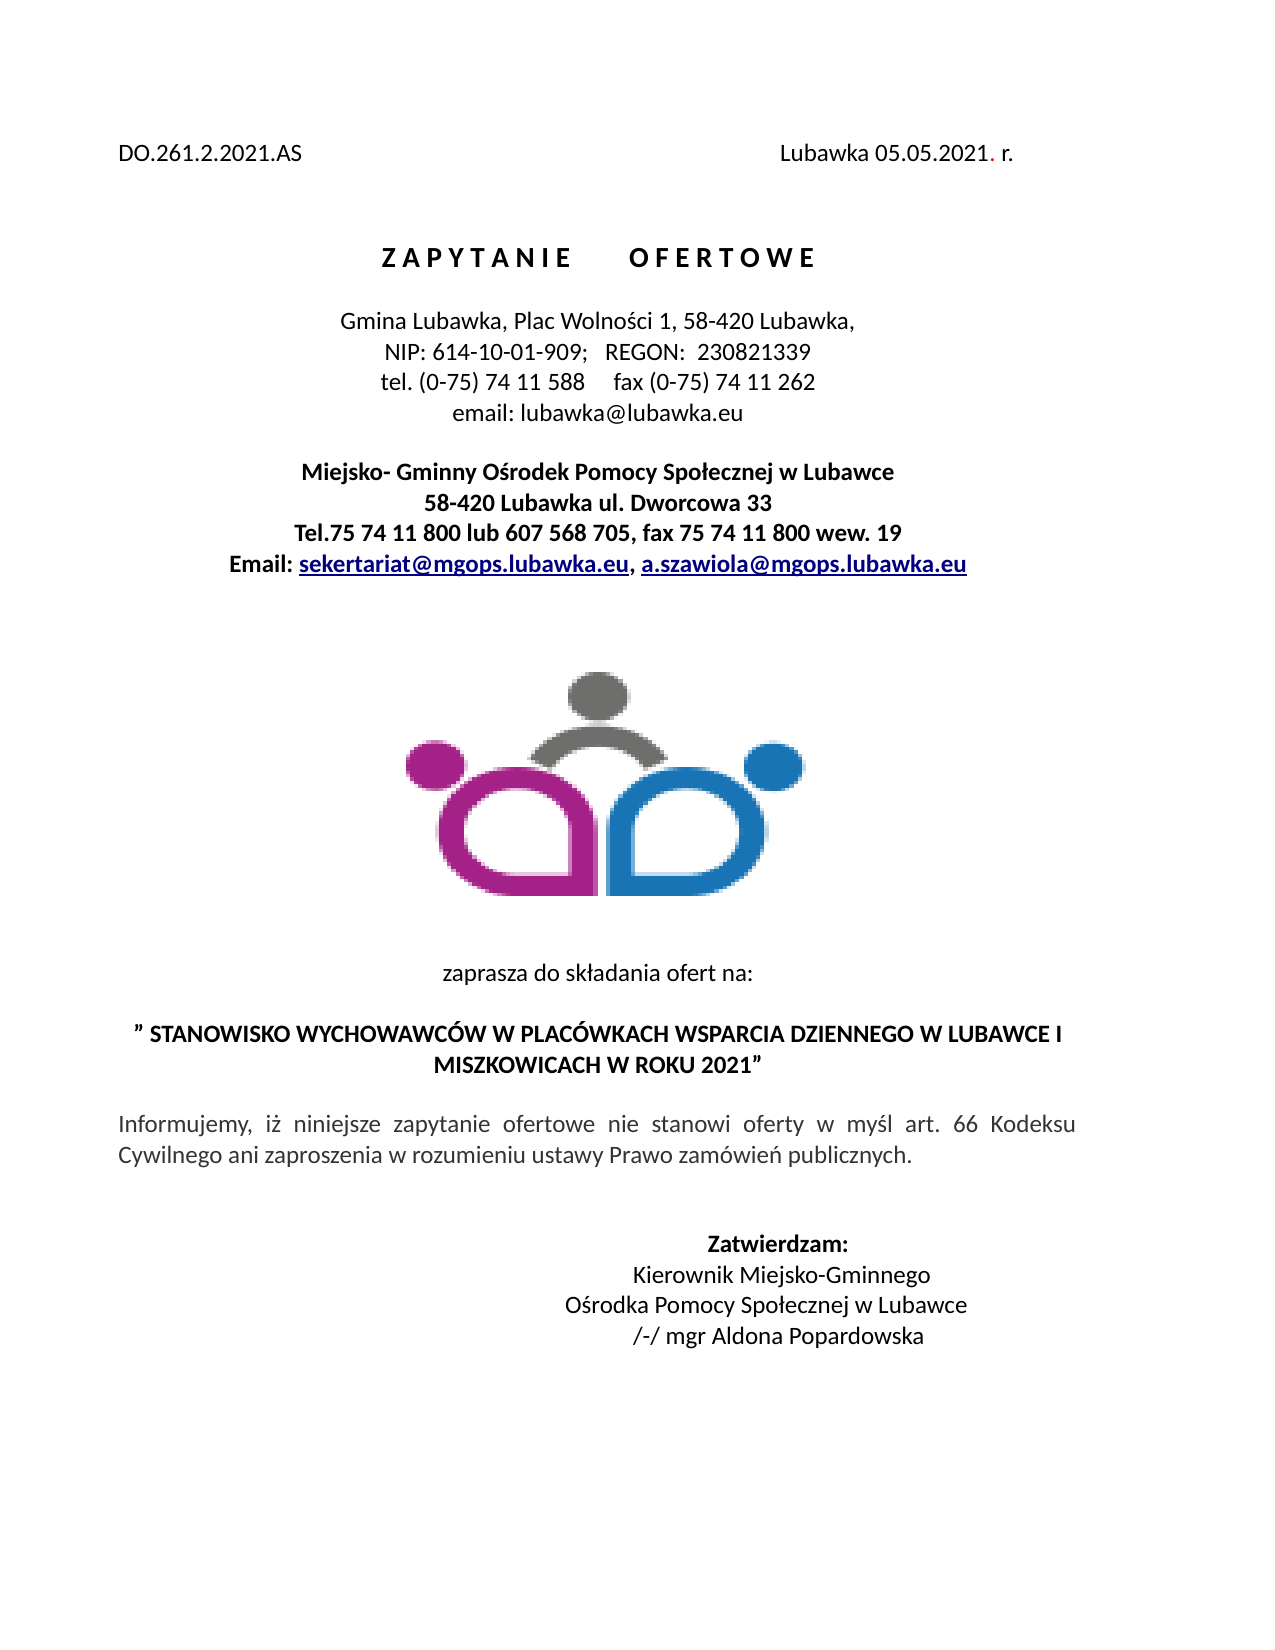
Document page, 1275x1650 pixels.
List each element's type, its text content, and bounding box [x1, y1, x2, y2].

text Email: sekertariat@mgops.lubawka.eu, a.szawiola@mgops.lubawka.eu [118, 548, 1078, 578]
text ” STANOWISKO WYCHOWAWCÓW W PLACÓWKACH WSPARCIA DZIENNEGO W LUBAWCE I MISZKOWICACH W ROKU 2021” [118, 1018, 1078, 1108]
text email: lubawka@lubawka.eu [118, 397, 1078, 428]
text zaprasza do składania ofert na: [118, 957, 1078, 988]
text /-/ mgr Aldona Popardowska [559, 1320, 1048, 1351]
text Tel.75 74 11 800 lub 607 568 705, fax 75 74 11 800 wew. 19 [118, 517, 1078, 548]
text NIP: 614-10-01-909; REGON: 230821339 [118, 336, 1078, 367]
picture [356, 639, 839, 927]
text 58-420 Lubawka ul. Dworcowa 33 [118, 487, 1078, 517]
subtitle Z A P Y T A N I E O F E R T O W E [118, 239, 1078, 275]
text Informujemy, iż niniejsze zapytanie ofertowe nie stanowi oferty w myśl art. 66 Kodeksu Cywilnego ani zaproszenia w rozumieniu ustawy Prawo zamówień publicznych. [118, 1108, 1078, 1169]
text Miejsko- Gminny Ośrodek Pomocy Społecznej w Lubawce [118, 456, 1078, 487]
text tel. (0-75) 74 11 588 fax (0-75) 74 11 262 [118, 367, 1078, 397]
text Kierownik Miejsko-Gminnego [633, 1259, 1004, 1290]
text Zatwierdzam: [118, 1229, 1107, 1259]
text Ośrodka Pomocy Społecznej w Lubawce [118, 1290, 1063, 1320]
text DO.261.2.2021.AS Lubawka 05.05.2021. r. [118, 138, 1078, 168]
text Gmina Lubawka, Plac Wolności 1, 58-420 Lubawka, [118, 306, 1078, 336]
